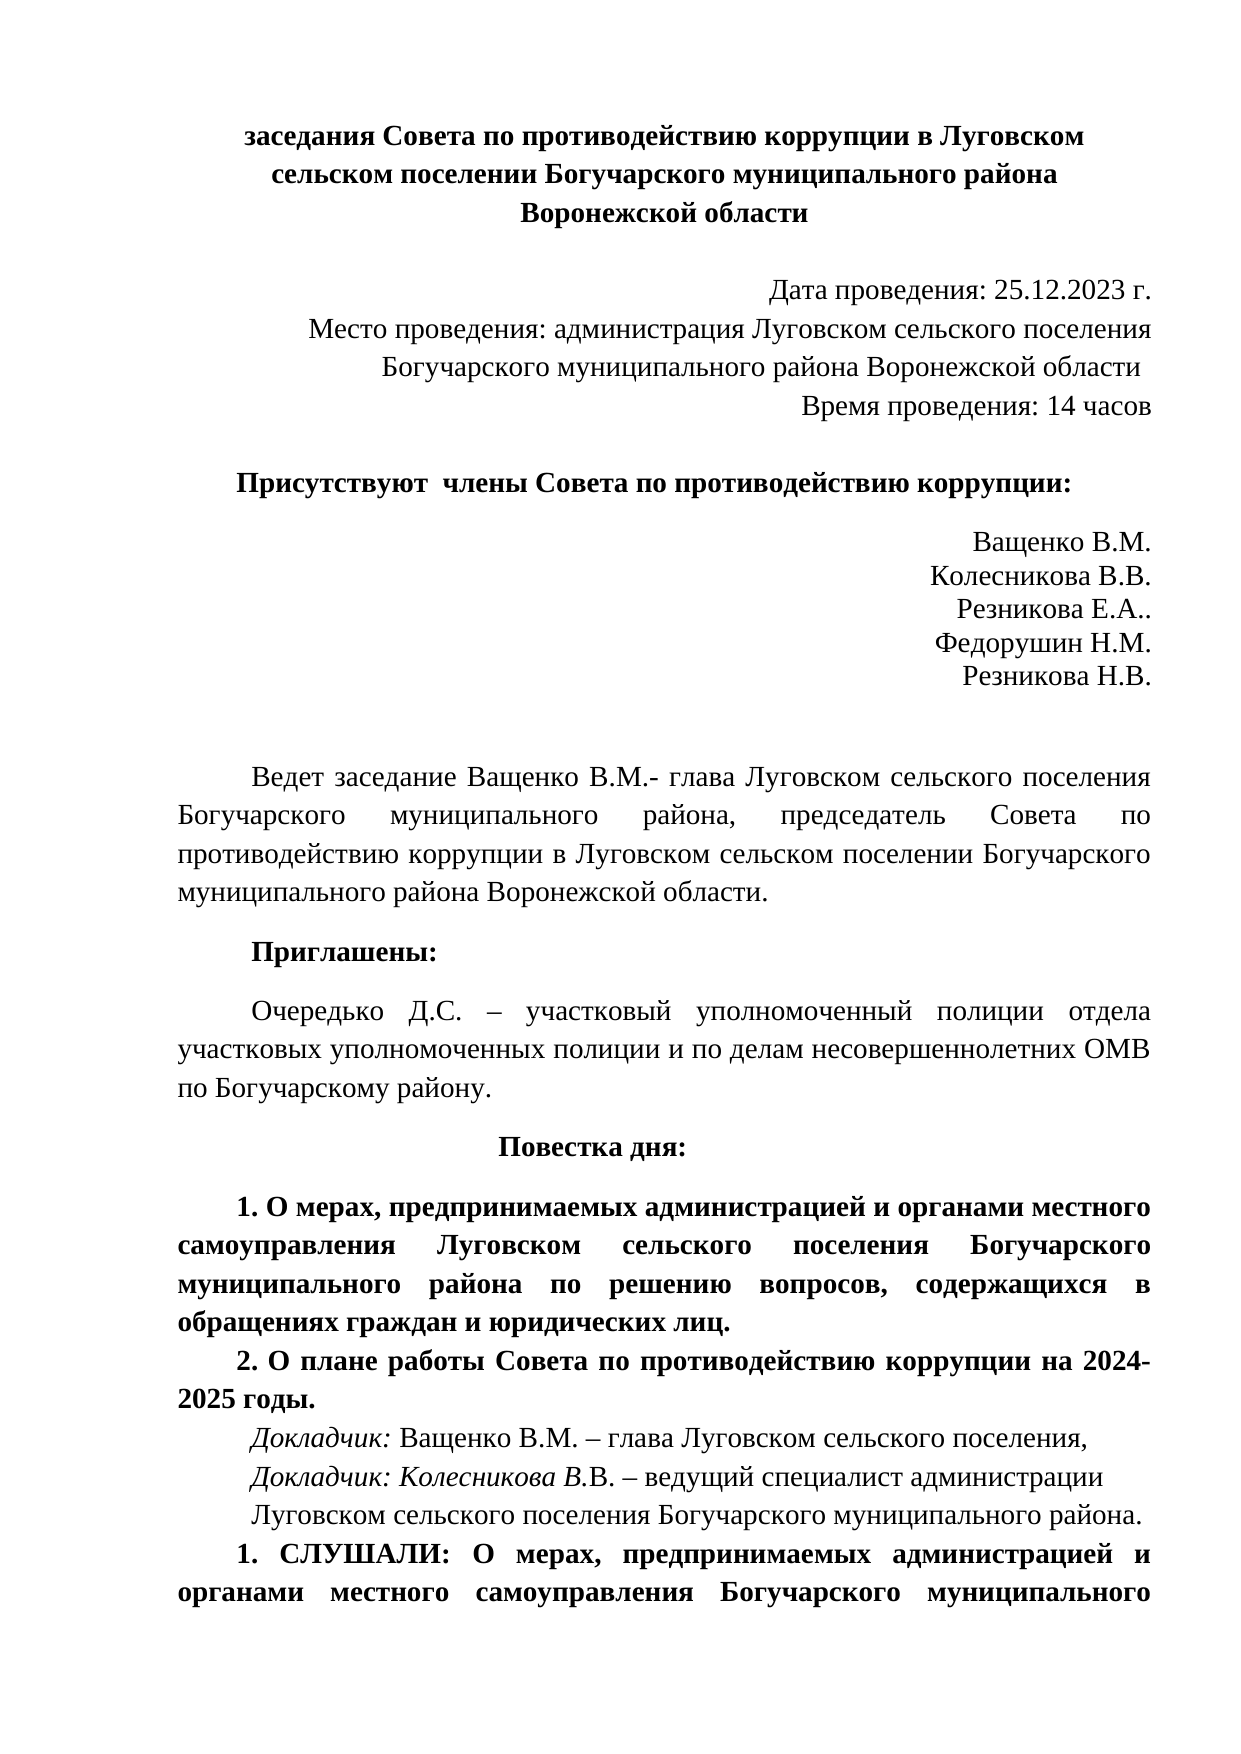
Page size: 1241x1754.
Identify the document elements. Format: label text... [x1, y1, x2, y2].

text Дата проведения: 25.12.2023 г. [177, 272, 1152, 306]
text Ведет заседание Ващенко В.М.- глава Луговском сельского поселения Богучарского муниципального района, председатель Совета по противодействию коррупции в Луговском сельском поселении Богучарского муниципального района Воронежской области. [177, 759, 1152, 908]
text Докладчик: Ващенко В.М. – глава Луговском сельского поселения, [177, 1420, 1152, 1454]
text Присутствуют члены Совета по противодействию коррупции: [177, 465, 1152, 498]
text 1. О мерах, предпринимаемых администрацией и органами местного самоуправления Луговском сельского поселения Богучарского муниципального района по решению вопросов, содержащихся в обращениях граждан и юридических лиц. [177, 1189, 1152, 1338]
text 2. О плане работы Совета по противодействию коррупции на 2024-2025 годы. [177, 1343, 1152, 1415]
text заседания Совета по противодействию коррупции в Луговском [177, 118, 1152, 152]
text Ващенко В.М. [177, 524, 1152, 558]
text Повестка дня: [177, 1129, 1152, 1163]
text Луговском сельского поселения Богучарского муниципального района. [177, 1497, 1152, 1531]
text Очередько Д.С. – участковый уполномоченный полиции отдела участковых уполномоченных полиции и по делам несовершеннолетних ОМВ по Богучарскому району. [177, 993, 1152, 1104]
text Время проведения: 14 часов [177, 388, 1152, 421]
text Резникова Е.А.. Федорушин Н.М. Резникова Н.В. [177, 591, 1152, 692]
text сельском поселении Богучарского муниципального района [177, 157, 1152, 190]
text Место проведения: администрация Луговском сельского поселения [177, 311, 1152, 344]
text Богучарского муниципального района Воронежской области [177, 349, 1152, 383]
text Колесникова В.В. [177, 558, 1152, 591]
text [177, 1536, 1152, 1608]
text Приглашены: [177, 934, 1152, 967]
text Докладчик: Колесникова В.В. – ведущий специалист администрации [177, 1459, 1152, 1492]
text Воронежской области [177, 195, 1152, 229]
